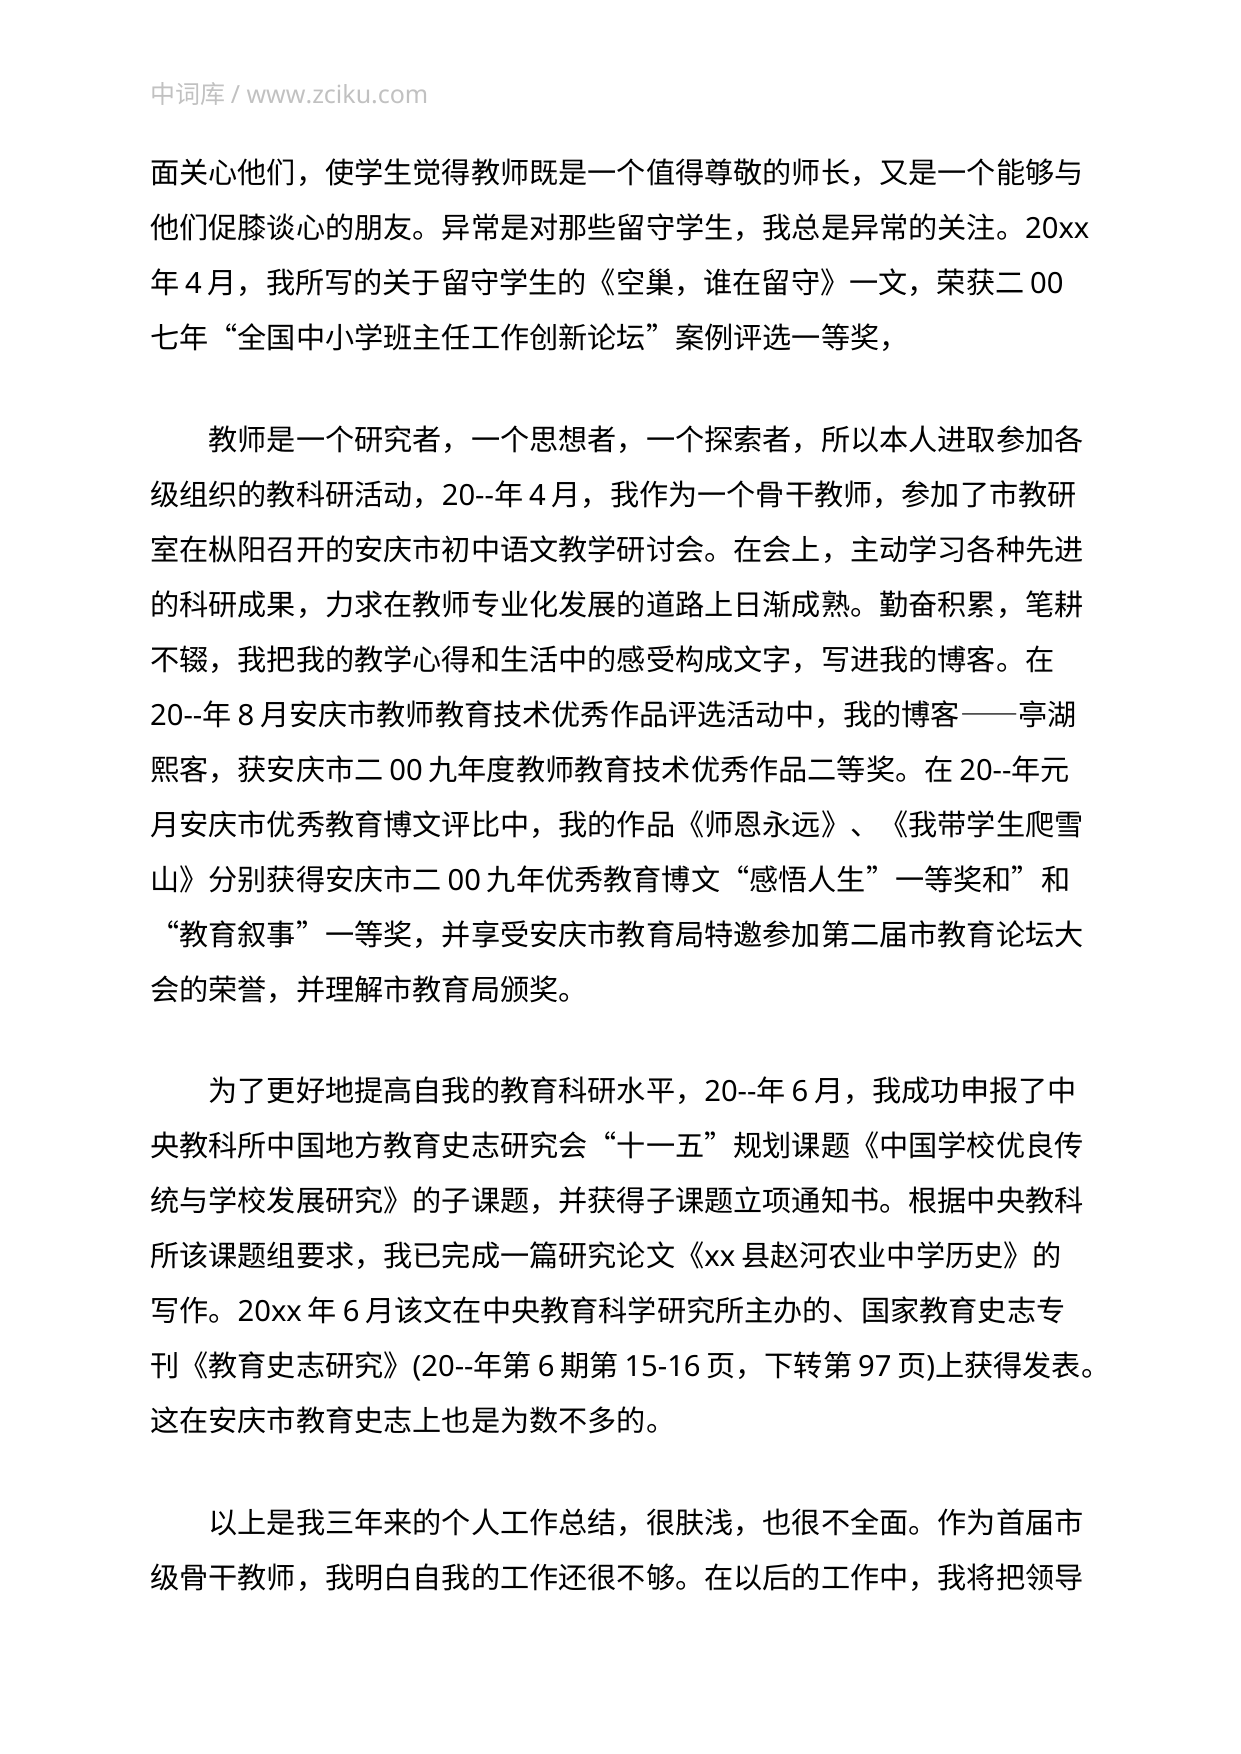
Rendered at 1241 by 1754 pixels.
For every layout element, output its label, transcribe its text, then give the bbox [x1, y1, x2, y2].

text 为了更好地提高自我的教育科研水平，20--年6月，我成功申报了中央教科所中国地方教育史志研究会“十一五”规划课题《中国学校优良传统与学校发展研究》的子课题，并获得子课题立项通知书。根据中央教科所该课题组要求，我已完成一篇研究论文《xx县赵河农业中学历史》的写作。20xx年6月该文在中央教育科学研究所主办的、国家教育史志专刊《教育史志研究》(20--年第6期第15-16页，下转第97页)上获得发表。这在安庆市教育史志上也是为数不多的。 [150, 1068, 1090, 1440]
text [150, 150, 1090, 357]
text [150, 1499, 1090, 1597]
text 教师是一个研究者，一个思想者，一个探索者，所以本人进取参加各级组织的教科研活动，20--年4月，我作为一个骨干教师，参加了市教研室在枞阳召开的安庆市初中语文教学研讨会。在会上，主动学习各种先进的科研成果，力求在教师专业化发展的道路上日渐成熟。勤奋积累，笔耕不辍，我把我的教学心得和生活中的感受构成文字，写进我的博客。在20--年8月安庆市教师教育技术优秀作品评选活动中，我的博客——亭湖熙客，获安庆市二00九年度教师教育技术优秀作品二等奖。在20--年元月安庆市优秀教育博文评比中，我的作品《师恩永远》、《我带学生爬雪山》分别获得安庆市二00九年优秀教育博文“感悟人生”一等奖和”和“教育叙事”一等奖，并享受安庆市教育局特邀参加第二届市教育论坛大会的荣誉，并理解市教育局颁奖。 [150, 417, 1090, 1008]
